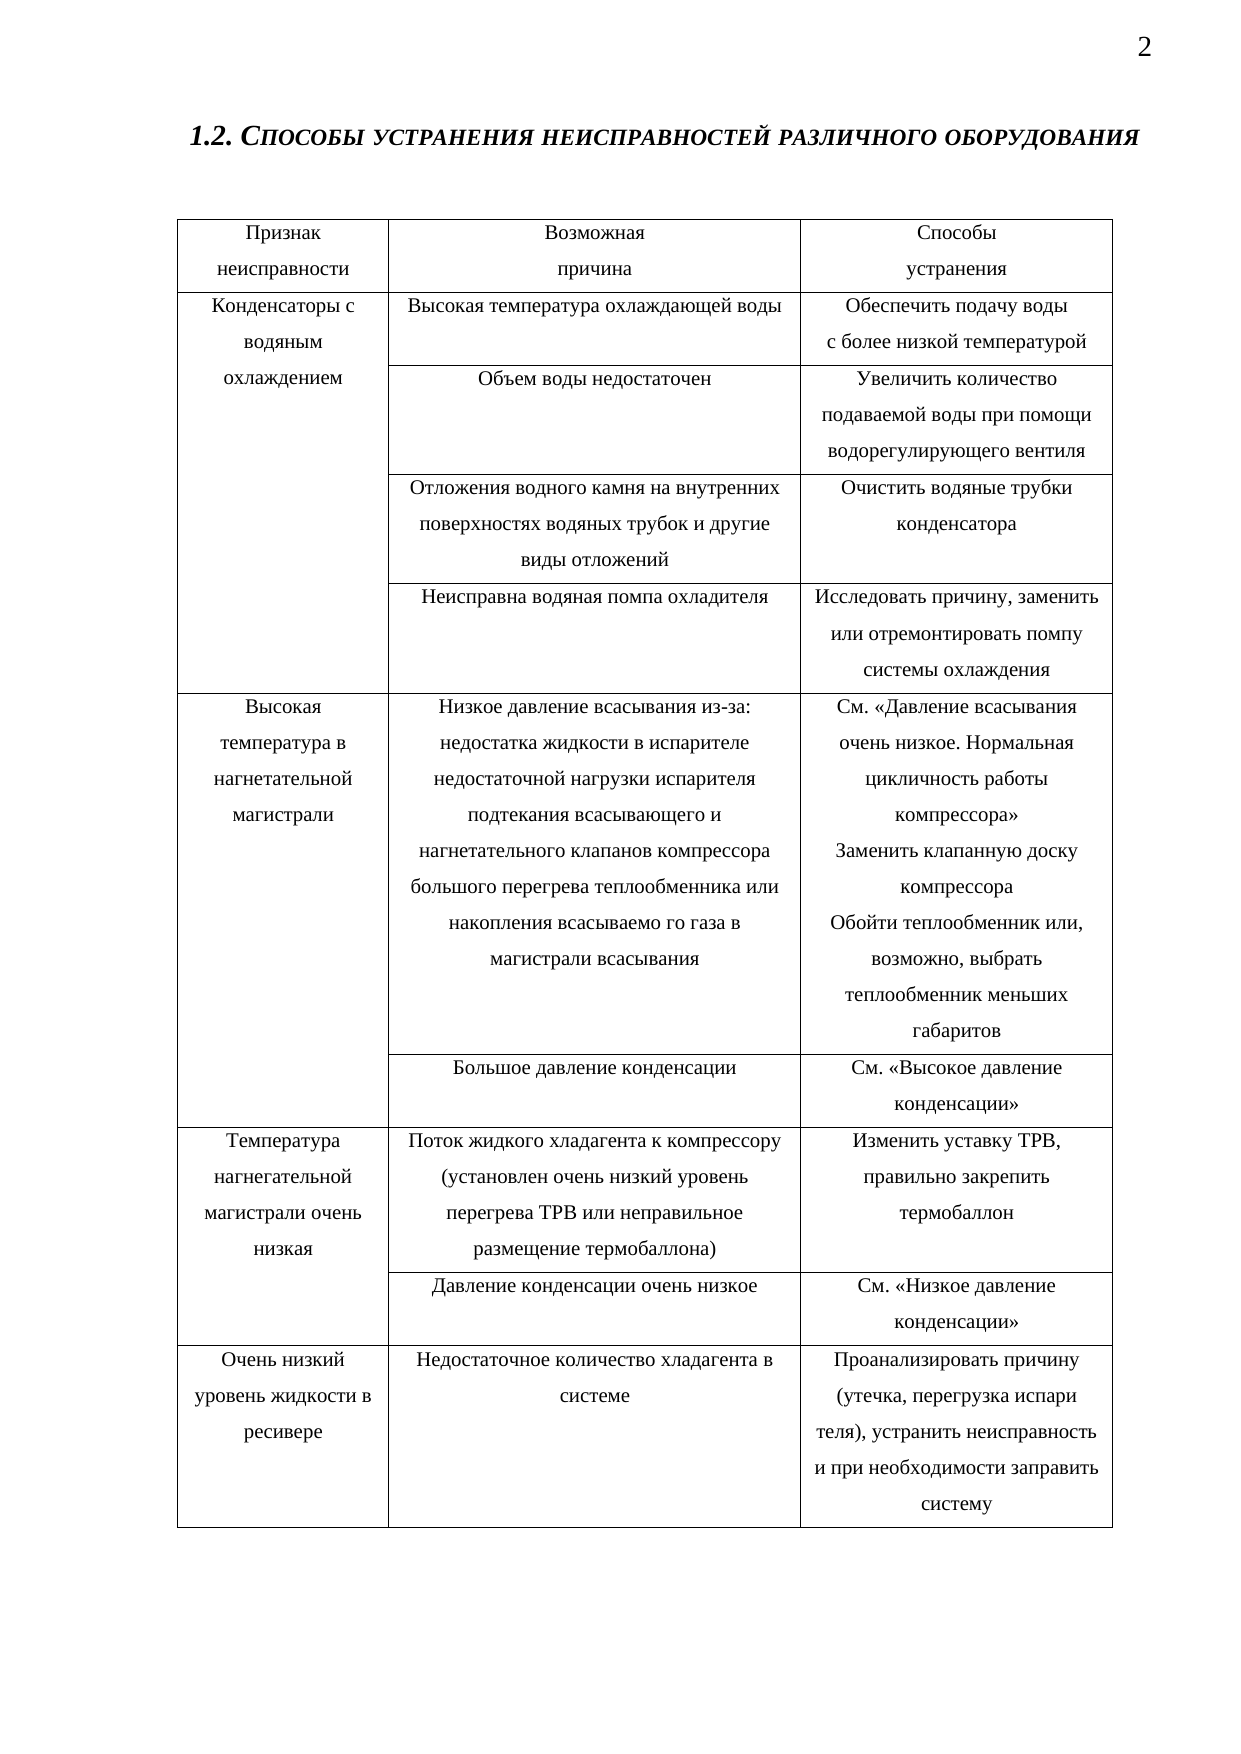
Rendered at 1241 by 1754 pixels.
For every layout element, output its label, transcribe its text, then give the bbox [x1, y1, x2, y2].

table_cell Большое давление конденсации [389, 1055, 800, 1127]
table_cell Недостаточное количество хладагента в системе [389, 1346, 800, 1527]
table_cell Объем воды недостаточен [389, 366, 800, 474]
table_cell Высокая температура в нагнетательной магистрали [178, 694, 388, 1127]
table_cell Увеличить количество подаваемой воды при помощи водорегулирующего вентиля [801, 366, 1112, 474]
table_cell Изменить уставку ТРВ, правильно закрепить термобаллон [801, 1128, 1112, 1272]
table_cell Отложения водного камня на внутренних поверхностях водяных трубок и другие виды отложений [389, 475, 800, 583]
table_header Возможная причина [389, 220, 800, 292]
table_header Способы устранения [801, 220, 1112, 292]
table_cell Очистить водяные трубки конденсатора [801, 475, 1112, 583]
table_cell Исследовать причину, заменить или отремонтировать помпу системы охлаждения [801, 584, 1112, 692]
table_cell Низкое давление всасывания из-за: недостатка жидкости в испарителе недостаточной нагрузки испарителя подтекания всасывающего и нагнетательного клапанов компрессора большого перегрева теплообменника или накопления всасываемо го газа в магистрали всасывания [389, 694, 800, 1054]
table_header Признак неисправности [178, 220, 388, 292]
table_cell Обеспечить подачу воды с более низкой температурой [801, 293, 1112, 365]
table_cell Проанализировать причину (утечка, перегрузка испари теля), устранить неисправность и при необходимости заправить систему [801, 1346, 1112, 1527]
table_cell Давление конденсации очень низкое [389, 1273, 800, 1345]
table_cell Неисправна водяная помпа охладителя [389, 584, 800, 692]
table_cell См. «Высокое давление конденсации» [801, 1055, 1112, 1127]
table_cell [178, 1346, 388, 1527]
table_cell Температура нагнегательной магистрали очень низкая [178, 1128, 388, 1345]
table_cell Конденсаторы с водяным охлаждением [178, 293, 388, 692]
table_cell Высокая температура охлаждающей воды [389, 293, 800, 365]
table_cell Поток жидкого хладагента к компрессору (установлен очень низкий уровень перегрева ТРВ или неправильное размещение термобаллона) [389, 1128, 800, 1272]
table_cell См. «Низкое давление конденсации» [801, 1273, 1112, 1345]
subtitle 1.2. Способы устранения неисправностей различного оборудования [177, 118, 1152, 152]
table_cell См. «Давление всасывания очень низкое. Нормальная цикличность работы компрессора» Заменить клапанную доску компрессора Обойти теплообменник или, возможно, выбрать теплообменник меньших габаритов [801, 694, 1112, 1054]
